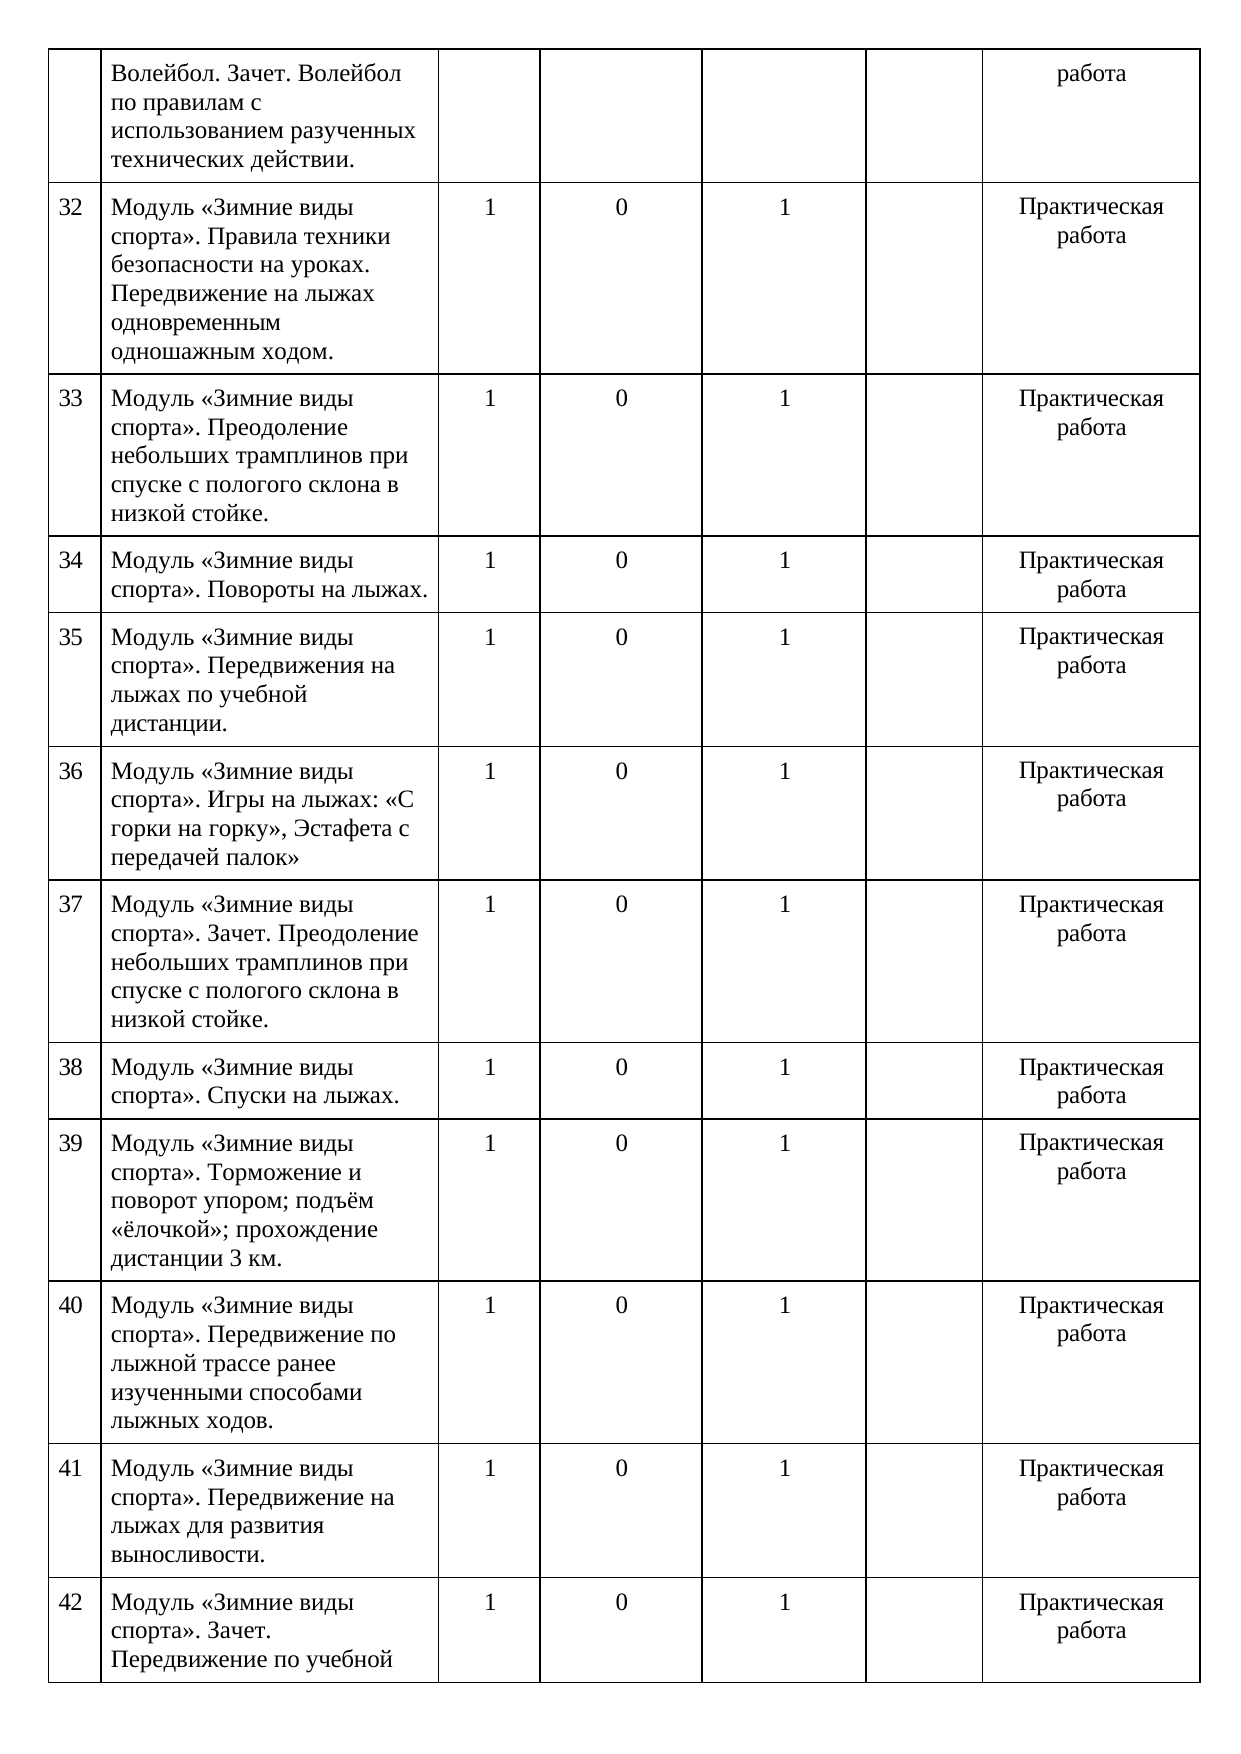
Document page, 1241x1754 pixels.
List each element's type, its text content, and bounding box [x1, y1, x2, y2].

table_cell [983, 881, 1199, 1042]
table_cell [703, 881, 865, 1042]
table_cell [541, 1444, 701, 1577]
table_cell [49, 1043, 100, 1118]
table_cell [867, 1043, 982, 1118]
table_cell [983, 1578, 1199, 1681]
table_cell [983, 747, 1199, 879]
table_cell 34 [49, 537, 100, 612]
table_header [867, 50, 982, 182]
table_cell 0 [541, 537, 701, 612]
table_cell 1 [703, 375, 865, 535]
table_cell Практическая работа [983, 613, 1199, 746]
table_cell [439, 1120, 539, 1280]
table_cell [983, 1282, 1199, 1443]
table_cell Практическая работа [983, 183, 1199, 373]
table_cell [867, 375, 982, 535]
table_cell [867, 537, 982, 612]
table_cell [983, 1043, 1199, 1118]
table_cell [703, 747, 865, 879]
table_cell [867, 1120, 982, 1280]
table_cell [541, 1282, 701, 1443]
table_cell 1 [703, 537, 865, 612]
table_header [541, 50, 701, 182]
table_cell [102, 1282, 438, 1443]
table_cell 1 [439, 375, 539, 535]
table_cell 1 [703, 613, 865, 746]
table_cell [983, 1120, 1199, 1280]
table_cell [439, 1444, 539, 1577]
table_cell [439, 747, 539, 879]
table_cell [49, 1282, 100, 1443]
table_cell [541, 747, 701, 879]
table_cell Практическая работа [983, 537, 1199, 612]
table_cell 1 [439, 537, 539, 612]
table_header [439, 50, 539, 182]
table_cell 1 [703, 183, 865, 373]
table_cell 35 [49, 613, 100, 746]
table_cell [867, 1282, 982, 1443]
table_cell Модуль «Зимние виды спорта». Передвижения на лыжах по учебной дистанции. [102, 613, 438, 746]
table_cell Модуль «Зимние виды спорта». Преодоление небольших трамплинов при спуске с пологого склона в низкой стойке. [102, 375, 438, 535]
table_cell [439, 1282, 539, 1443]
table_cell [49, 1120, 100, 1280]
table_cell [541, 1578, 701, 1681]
table_cell [867, 613, 982, 746]
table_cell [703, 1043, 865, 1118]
table_cell 33 [49, 375, 100, 535]
table_cell Модуль «Зимние виды спорта». Повороты на лыжах. [102, 537, 438, 612]
table_cell 0 [541, 613, 701, 746]
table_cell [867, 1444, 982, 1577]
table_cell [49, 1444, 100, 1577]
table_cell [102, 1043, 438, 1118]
table_cell 0 [541, 375, 701, 535]
table_cell 1 [439, 613, 539, 746]
table_header [703, 50, 865, 182]
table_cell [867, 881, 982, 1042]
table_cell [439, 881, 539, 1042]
table_cell Практическая работа [983, 375, 1199, 535]
table_cell [867, 183, 982, 373]
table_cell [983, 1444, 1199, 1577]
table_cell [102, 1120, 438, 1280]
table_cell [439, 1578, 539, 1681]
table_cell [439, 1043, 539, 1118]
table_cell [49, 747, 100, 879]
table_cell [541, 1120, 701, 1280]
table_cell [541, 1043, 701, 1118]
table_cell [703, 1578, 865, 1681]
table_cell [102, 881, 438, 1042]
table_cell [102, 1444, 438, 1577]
table_cell 0 [541, 183, 701, 373]
table_header работа [983, 50, 1199, 182]
table_cell Модуль «Зимние виды спорта». Правила техники безопасности на уроках. Передвижение на лыжах одновременным одношажным ходом. [102, 183, 438, 373]
table_header [49, 50, 100, 182]
table_cell 32 [49, 183, 100, 373]
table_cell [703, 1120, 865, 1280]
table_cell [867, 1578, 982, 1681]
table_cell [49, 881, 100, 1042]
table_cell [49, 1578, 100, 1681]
table_header Волейбол. Зачет. Волейбол по правилам с использованием разученных технических действии. [102, 50, 438, 182]
table_cell 1 [439, 183, 539, 373]
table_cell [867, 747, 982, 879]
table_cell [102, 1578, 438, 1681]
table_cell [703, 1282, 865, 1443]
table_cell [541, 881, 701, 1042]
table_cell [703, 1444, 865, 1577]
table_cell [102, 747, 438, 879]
